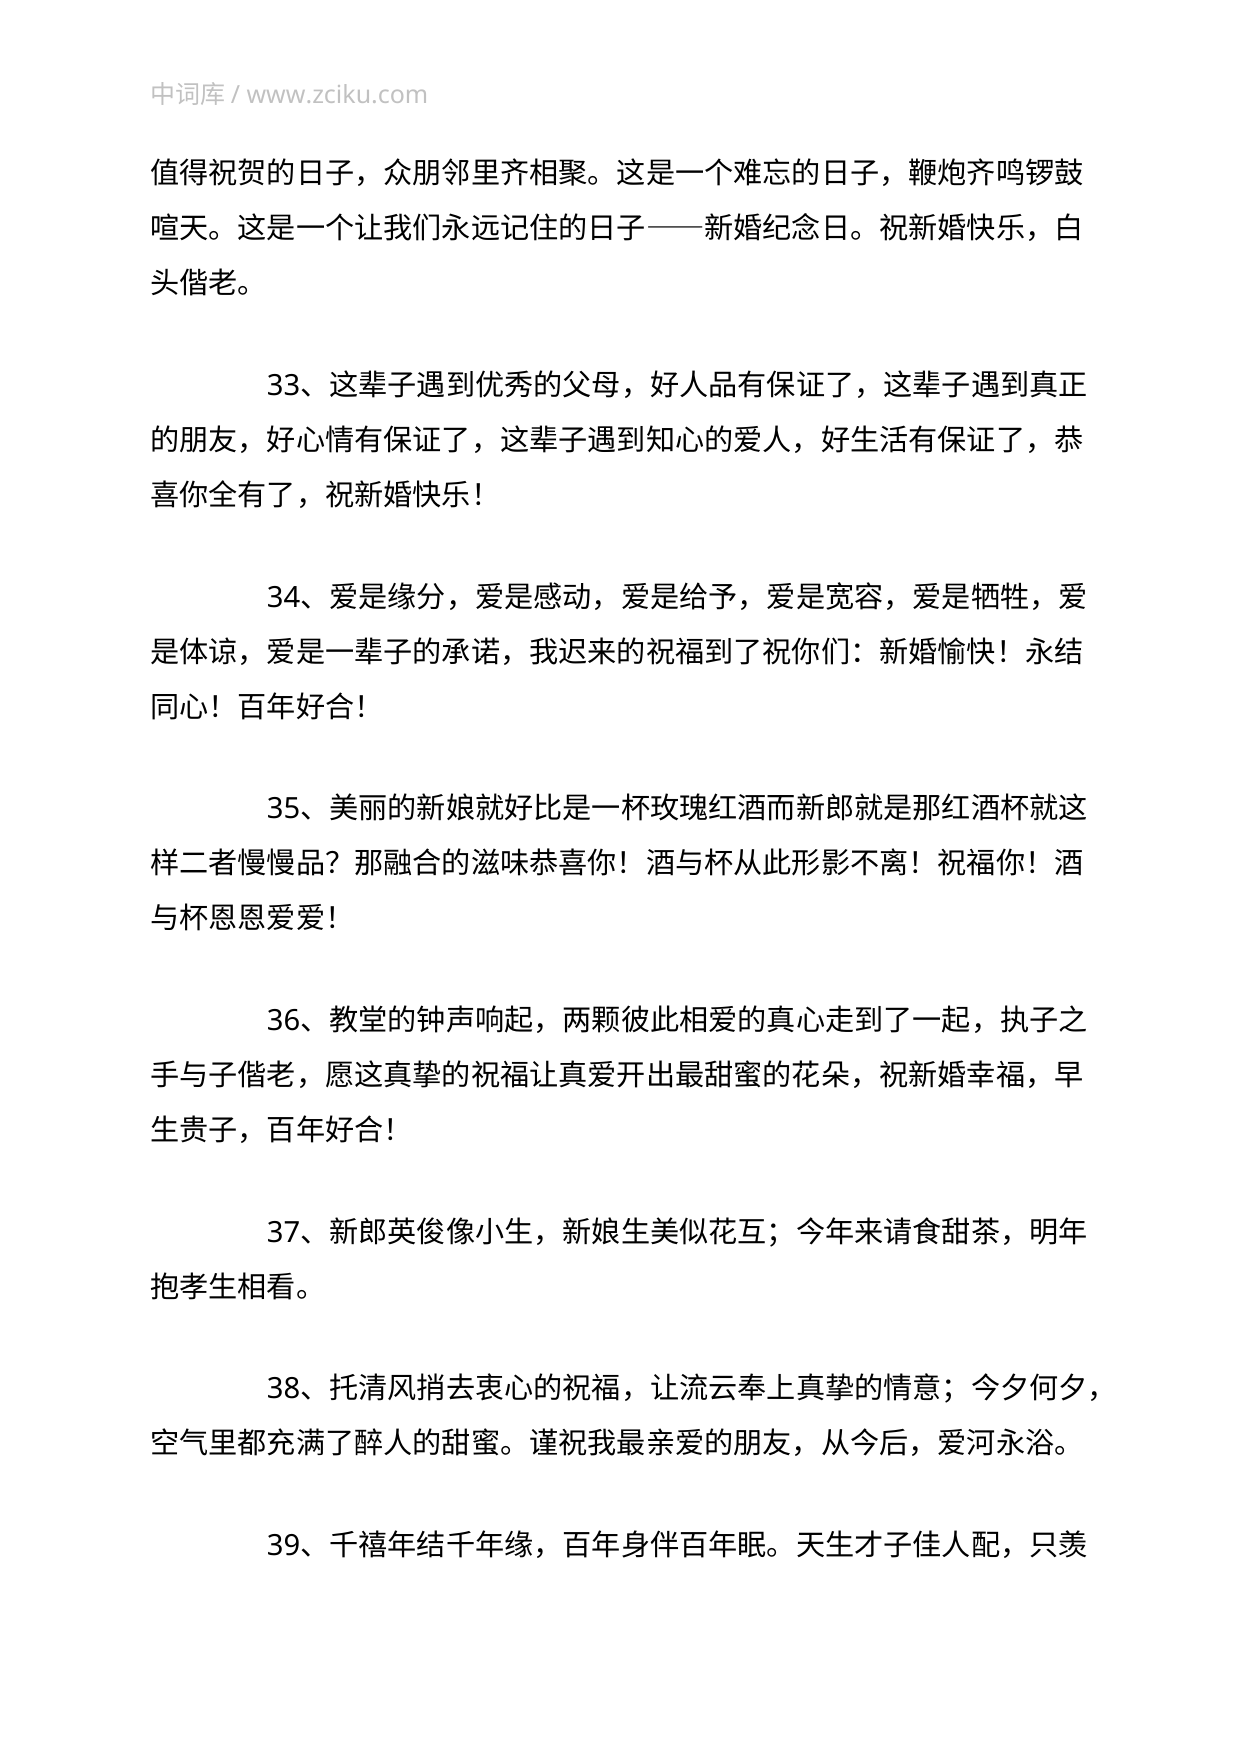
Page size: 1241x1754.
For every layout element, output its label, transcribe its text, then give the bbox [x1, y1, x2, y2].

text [150, 150, 1090, 302]
text 35、美丽的新娘就好比是一杯玫瑰红酒而新郎就是那红酒杯就这样二者慢慢品？那融合的滋味恭喜你！酒与杯从此形影不离！祝福你！酒与杯恩恩爱爱！ [150, 785, 1090, 937]
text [150, 1522, 1090, 1564]
text 33、这辈子遇到优秀的父母，好人品有保证了，这辈子遇到真正的朋友，好心情有保证了，这辈子遇到知心的爱人，好生活有保证了，恭喜你全有了，祝新婚快乐！ [150, 362, 1090, 514]
text 37、新郎英俊像小生，新娘生美似花互；今年来请食甜茶，明年抱孝生相看。 [150, 1208, 1090, 1306]
text 36、教堂的钟声响起，两颗彼此相爱的真心走到了一起，执子之手与子偕老，愿这真挚的祝福让真爱开出最甜蜜的花朵，祝新婚幸福，早生贵子，百年好合！ [150, 997, 1090, 1149]
text 34、爱是缘分，爱是感动，爱是给予，爱是宽容，爱是牺牲，爱是体谅，爱是一辈子的承诺，我迟来的祝福到了祝你们：新婚愉快！永结同心！百年好合！ [150, 573, 1090, 725]
text 38、托清风捎去衷心的祝福，让流云奉上真挚的情意；今夕何夕，空气里都充满了醉人的甜蜜。谨祝我最亲爱的朋友，从今后，爱河永浴。 [150, 1365, 1090, 1462]
